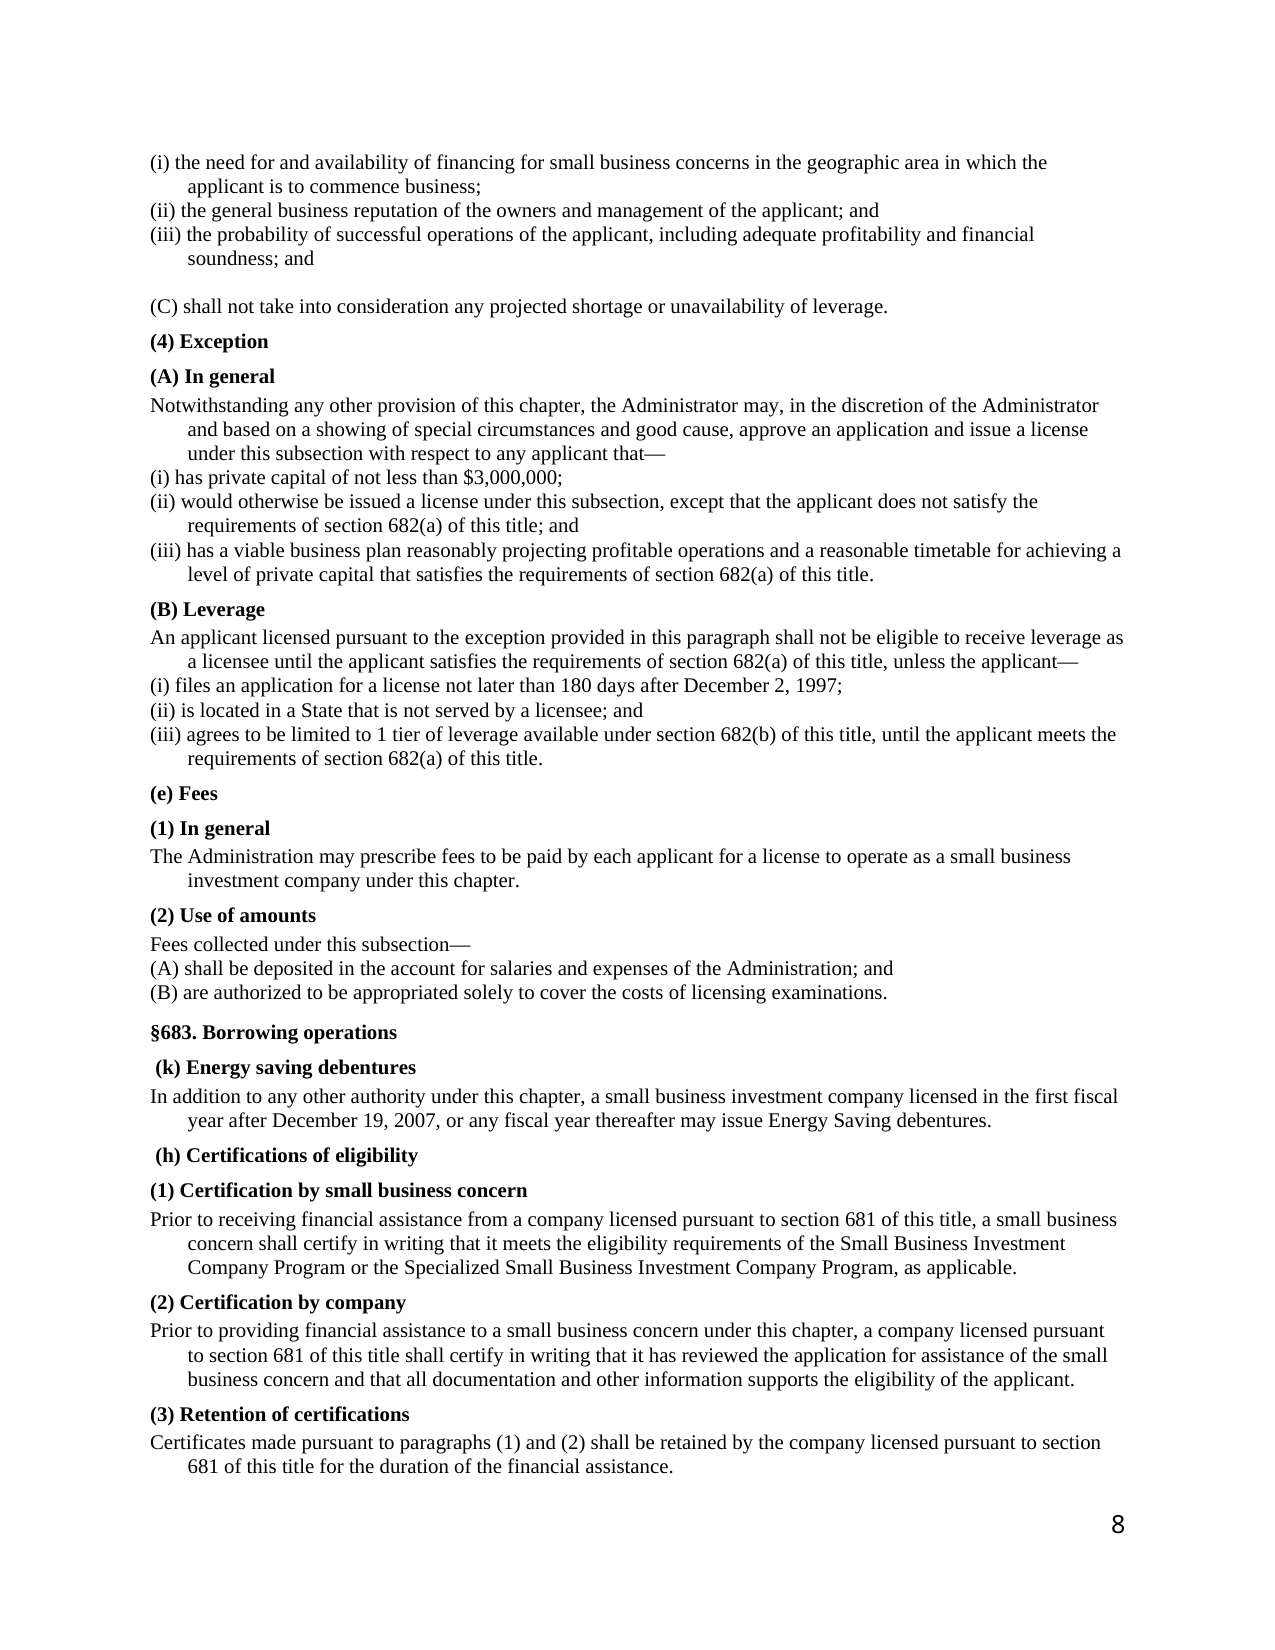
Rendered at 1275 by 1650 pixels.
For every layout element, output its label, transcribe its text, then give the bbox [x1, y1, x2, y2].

text (4) Exception [150, 329, 1125, 353]
text (3) Retention of certifications [150, 1402, 1125, 1426]
text (2) Certification by company [150, 1290, 1125, 1314]
text §683. Borrowing operations [150, 1020, 1125, 1044]
text (iii) the probability of successful operations of the applicant, including adequate profitability and financial soundness; and [150, 222, 1125, 270]
text (1) In general [150, 816, 1125, 840]
text In addition to any other authority under this chapter, a small business investment company licensed in the first fiscal year after December 19, 2007, or any fiscal year thereafter may issue Energy Saving debentures. [150, 1084, 1125, 1132]
text Prior to receiving financial assistance from a company licensed pursuant to section 681 of this title, a small business concern shall certify in writing that it meets the eligibility requirements of the Small Business Investment Company Program or the Specialized Small Business Investment Company Program, as applicable. [150, 1207, 1125, 1279]
text (A) In general [150, 364, 1125, 388]
text Fees collected under this subsection— [150, 932, 1125, 956]
text Prior to providing financial assistance to a small business concern under this chapter, a company licensed pursuant to section 681 of this title shall certify in writing that it has reviewed the application for assistance of the small business concern and that all documentation and other information supports the eligibility of the applicant. [150, 1318, 1125, 1391]
text (ii) would otherwise be issued a license under this subsection, except that the applicant does not satisfy the requirements of section 682(a) of this title; and [150, 489, 1125, 537]
text (C) shall not take into consideration any projected shortage or unavailability of leverage. [150, 294, 1125, 318]
text (iii) has a viable business plan reasonably projecting profitable operations and a reasonable timetable for achieving a level of private capital that satisfies the requirements of section 682(a) of this title. [150, 537, 1125, 586]
text (ii) the general business reputation of the owners and management of the applicant; and [150, 198, 1125, 222]
text (i) the need for and availability of financing for small business concerns in the geographic area in which the applicant is to commence business; [150, 150, 1125, 198]
text Notwithstanding any other provision of this chapter, the Administrator may, in the discretion of the Administrator and based on a showing of special circumstances and good cause, approve an application and issue a license under this subsection with respect to any applicant that— [150, 393, 1125, 465]
text The Administration may prescribe fees to be paid by each applicant for a license to operate as a small business investment company under this chapter. [150, 844, 1125, 892]
text (i) files an application for a license not later than 180 days after December 2, 1997; [150, 673, 1125, 697]
text An applicant licensed pursuant to the exception provided in this paragraph shall not be eligible to receive leverage as a licensee until the applicant satisfies the requirements of section 682(a) of this title, unless the applicant— [150, 625, 1125, 673]
text Certificates made pursuant to paragraphs (1) and (2) shall be retained by the company licensed pursuant to section 681 of this title for the duration of the financial assistance. [150, 1430, 1125, 1478]
text (k) Energy saving debentures [150, 1055, 1125, 1079]
text (A) shall be deposited in the account for salaries and expenses of the Administration; and [150, 956, 1125, 980]
text (h) Certifications of eligibility [150, 1143, 1125, 1167]
text (i) has private capital of not less than $3,000,000; [150, 465, 1125, 489]
text (e) Fees [150, 781, 1125, 805]
text (ii) is located in a State that is not served by a licensee; and [150, 697, 1125, 722]
text (1) Certification by small business concern [150, 1178, 1125, 1202]
text (2) Use of amounts [150, 903, 1125, 927]
text (B) are authorized to be appropriated solely to cover the costs of licensing examinations. [150, 980, 1125, 1004]
text (iii) agrees to be limited to 1 tier of leverage available under section 682(b) of this title, until the applicant meets the requirements of section 682(a) of this title. [150, 722, 1125, 770]
text (B) Leverage [150, 597, 1125, 621]
